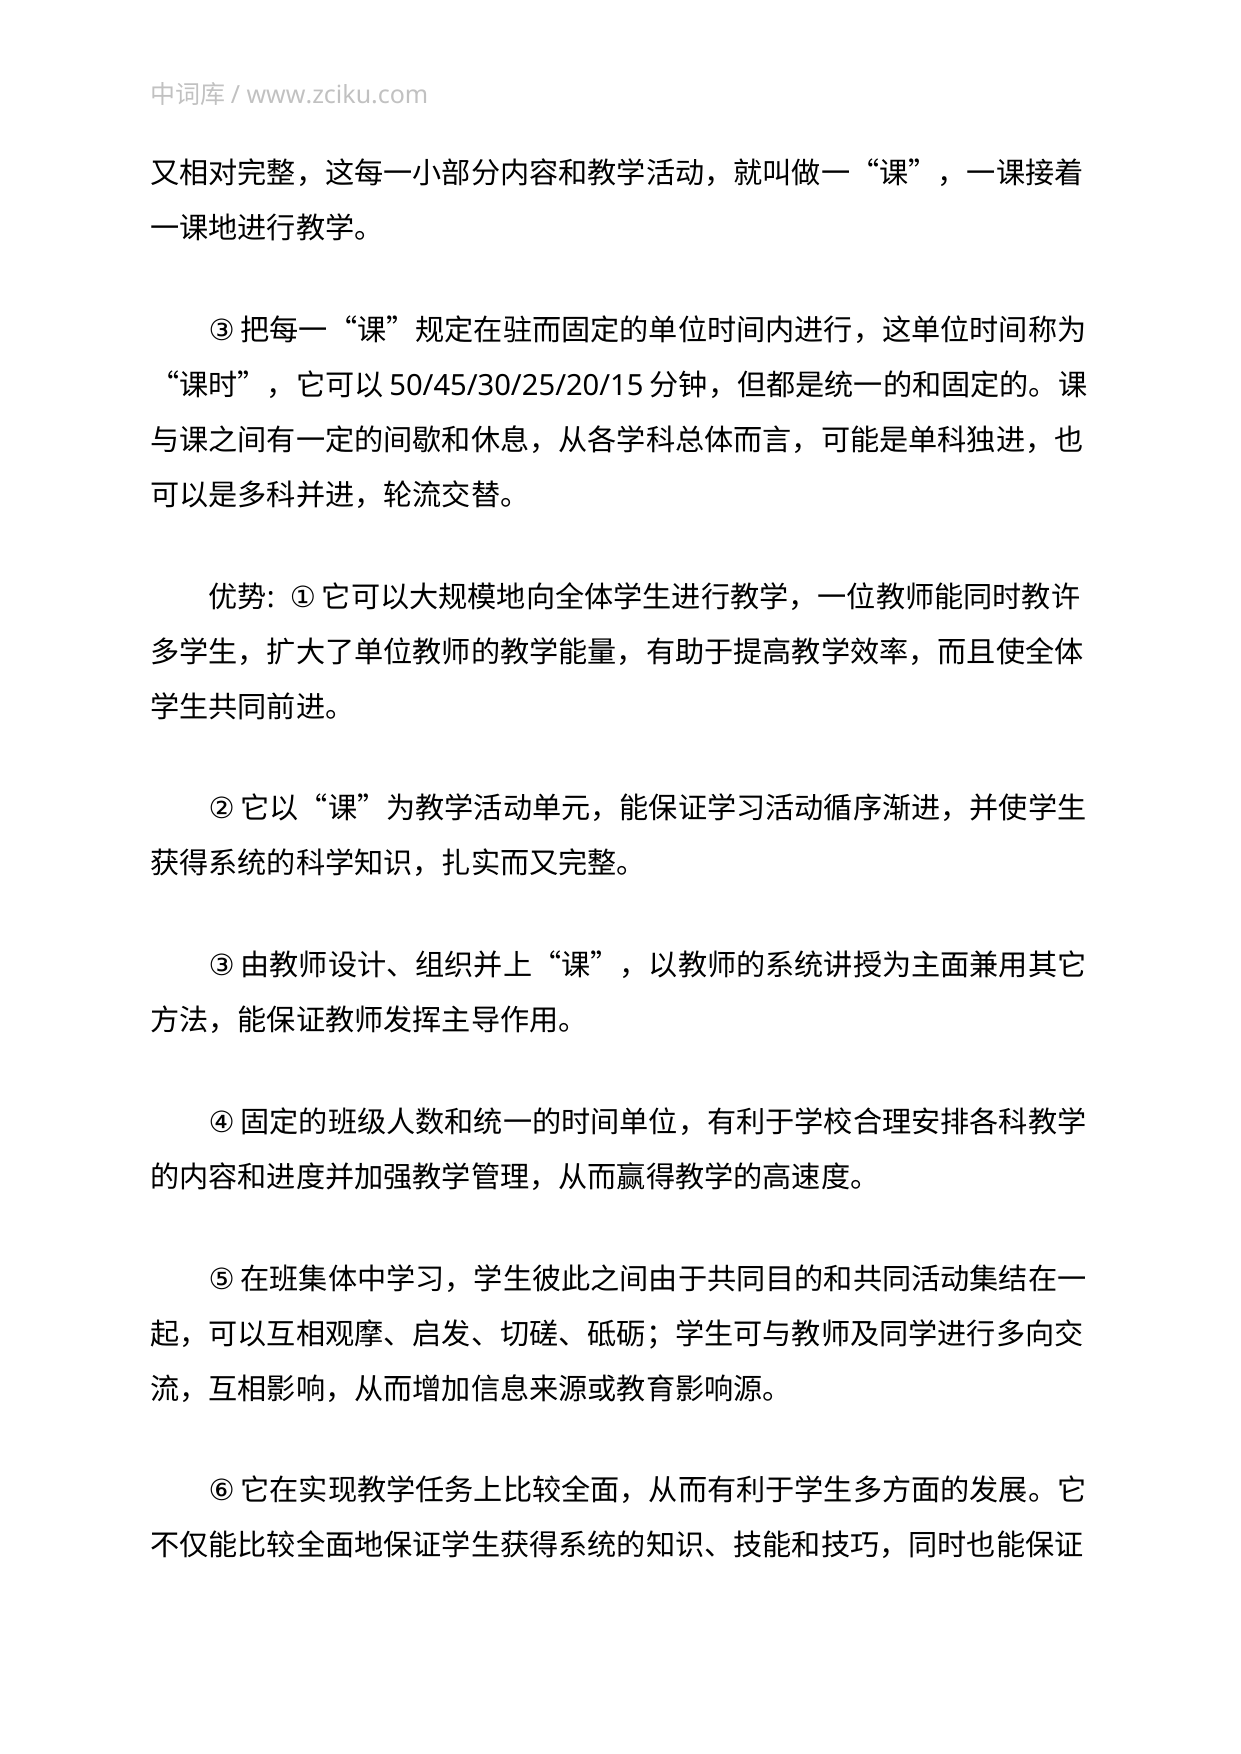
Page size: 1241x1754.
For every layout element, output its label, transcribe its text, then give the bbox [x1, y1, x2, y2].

text 优势: ①它可以大规模地向全体学生进行教学，一位教师能同时教许多学生，扩大了单位教师的教学能量，有助于提高教学效率，而且使全体学生共同前进。 [150, 573, 1090, 726]
text ③把每一“课”规定在驻而固定的单位时间内进行，这单位时间称为“课时”，它可以50/45/30/25/20/15分钟，但都是统一的和固定的。课与课之间有一定的间歇和休息，从各学科总体而言，可能是单科独进，也可以是多科并进，轮流交替。 [150, 307, 1090, 514]
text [150, 150, 1090, 247]
text ②它以“课”为教学活动单元，能保证学习活动循序渐进，并使学生获得系统的科学知识，扎实而又完整。 [150, 785, 1090, 882]
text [150, 1467, 1090, 1564]
text ⑤在班集体中学习，学生彼此之间由于共同目的和共同活动集结在一起，可以互相观摩、启发、切磋、砥砺；学生可与教师及同学进行多向交流，互相影响，从而增加信息来源或教育影响源。 [150, 1255, 1090, 1407]
text ③由教师设计、组织并上“课”，以教师的系统讲授为主面兼用其它方法，能保证教师发挥主导作用。 [150, 942, 1090, 1039]
text ④固定的班级人数和统一的时间单位，有利于学校合理安排各科教学的内容和进度并加强教学管理，从而赢得教学的高速度。 [150, 1098, 1090, 1196]
